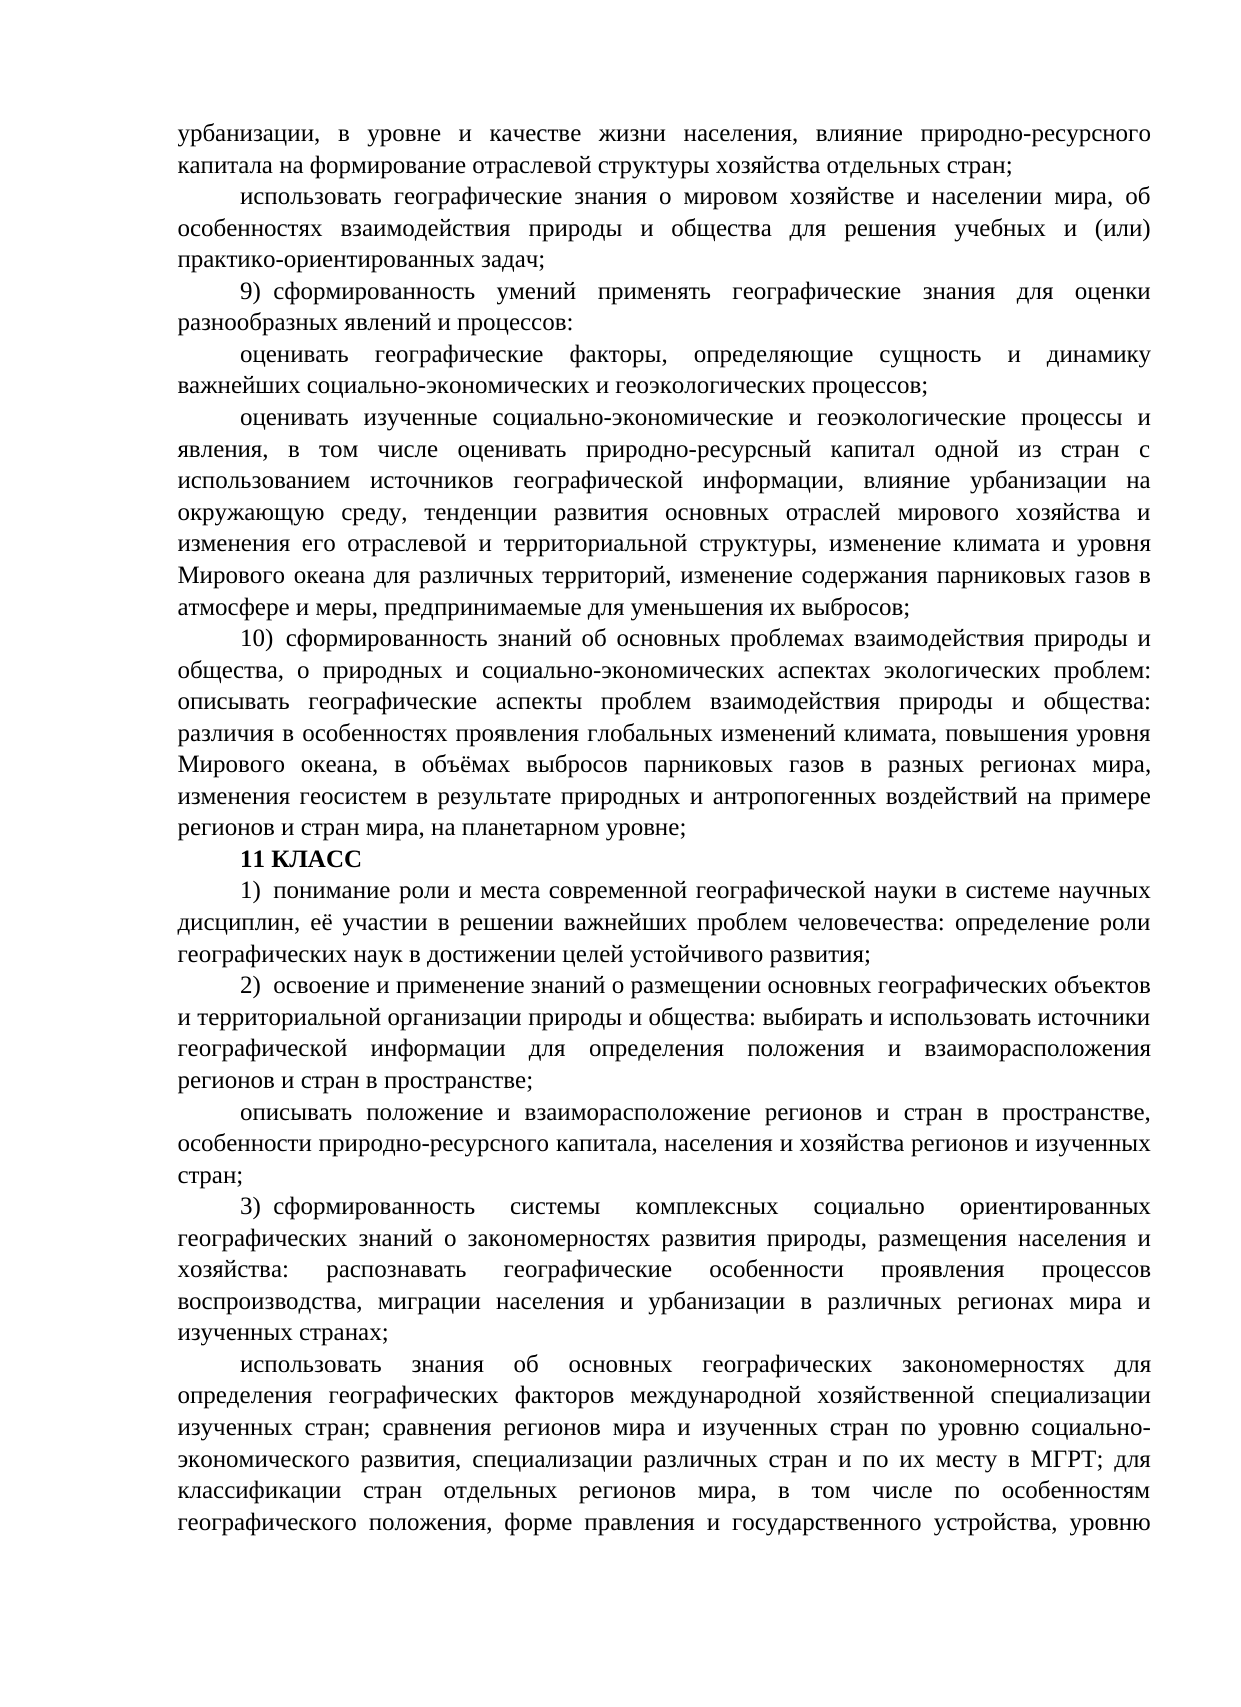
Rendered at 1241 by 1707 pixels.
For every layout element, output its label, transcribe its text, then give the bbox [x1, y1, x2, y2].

text использовать географические знания о мировом хозяйстве и населении мира, об особенностях взаимодействия природы и общества для решения учебных и (или) практико-ориентированных задач; [177, 181, 1152, 273]
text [177, 1349, 1152, 1536]
text оценивать изученные социально-экономические и геоэкологические процессы и явления, в том числе оценивать природно-ресурсный капитал одной из стран с использованием источников географической информации, влияние урбанизации на окружающую среду, тенденции развития основных отраслей мирового хозяйства и изменения его отраслевой и территориальной структуры, изменение климата и уровня Мирового океана для различных территорий, изменение содержания парниковых газов в атмосфере и меры, предпринимаемые для уменьшения их выбросов; [177, 402, 1152, 620]
text 10) сформированность знаний об основных проблемах взаимодействия природы и общества, о природных и социально-экономических аспектах экологических проблем: описывать географические аспекты проблем взаимодействия природы и общества: различия в особенностях проявления глобальных изменений климата, повышения уровня Мирового океана, в объёмах выбросов парниковых газов в разных регионах мира, изменения геосистем в результате природных и антропогенных воздействий на примере регионов и стран мира, на планетарном уровне; [177, 623, 1152, 841]
text оценивать географические факторы, определяющие сущность и динамику важнейших социально-экономических и геоэкологических процессов; [177, 339, 1152, 399]
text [177, 118, 1152, 178]
text 11 КЛАСС [177, 844, 1152, 873]
text 2) освоение и применение знаний о размещении основных географических объектов и территориальной организации природы и общества: выбирать и использовать источники географической информации для определения положения и взаиморасположения регионов и стран в пространстве; [177, 970, 1152, 1094]
text 1) понимание роли и места современной географической науки в системе научных дисциплин, её участии в решении важнейших проблем человечества: определение роли географических наук в достижении целей устойчивого развития; [177, 876, 1152, 967]
text 3) сформированность системы комплексных социально ориентированных географических знаний о закономерностях развития природы, размещения населения и хозяйства: распознавать географические особенности проявления процессов воспроизводства, миграции населения и урбанизации в различных регионах мира и изученных странах; [177, 1191, 1152, 1346]
text описывать положение и взаиморасположение регионов и стран в пространстве, особенности природно-ресурсного капитала, населения и хозяйства регионов и изученных стран; [177, 1097, 1152, 1188]
text 9) сформированность умений применять географические знания для оценки разнообразных явлений и процессов: [177, 276, 1152, 336]
